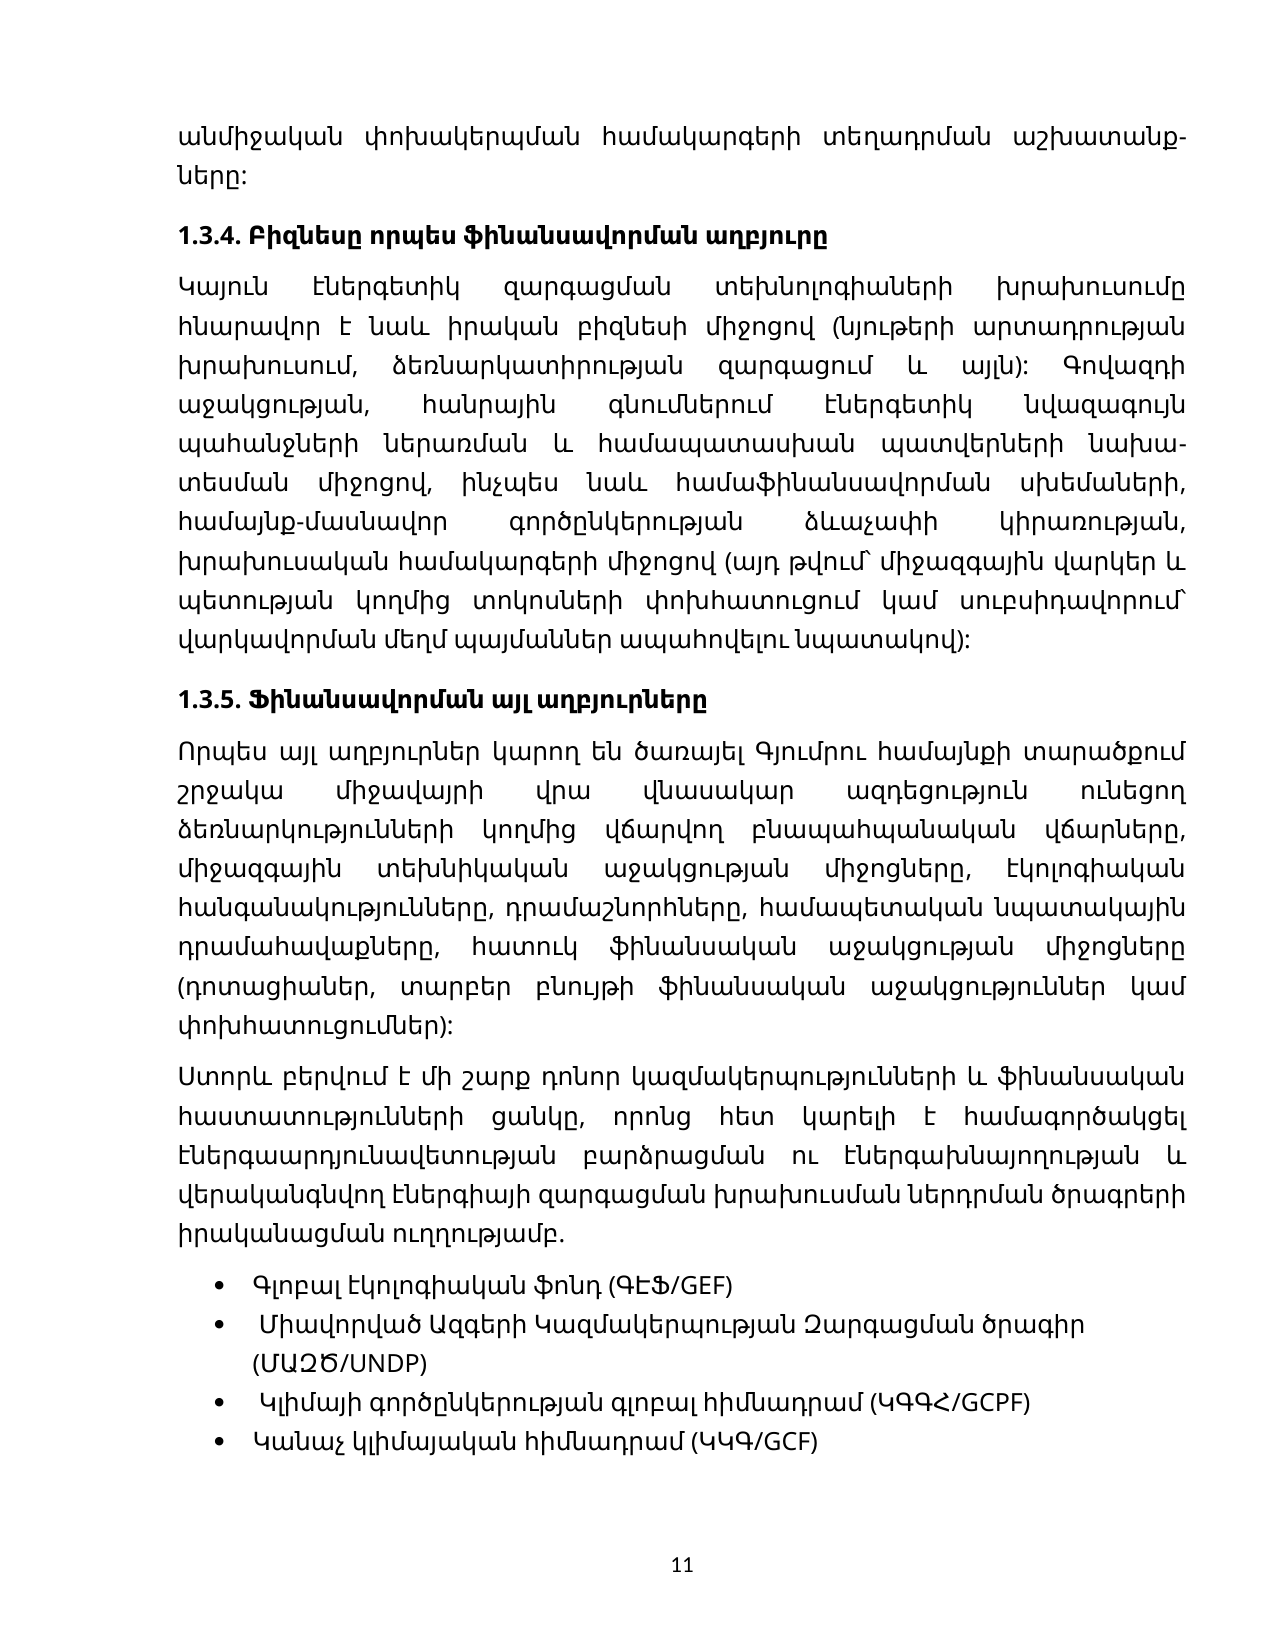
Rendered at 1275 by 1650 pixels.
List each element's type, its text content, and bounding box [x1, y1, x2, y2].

list Գլոբալ էկոլոգիական ֆոնդ (ԳԷՖ/GEF) [215, 1267, 1186, 1301]
text Որպես այլ աղբյուրներ կարող են ծառայել Գյումրու համայնքի տարածքում շրջակա միջավայրի վրա վնասակար ազդեցություն ունեցող ձեռնարկությունների կողմից վճարվող բնապահպանական վճարները, միջազգային տեխնիկական աջակցության միջոցները, էկոլոգիական հանգանակությունները, դրամաշնորհները, համապետական նպատակային դրամահավաքները, հատուկ ֆինանսական աջակցության միջոցները (դոտացիաներ, տարբեր բնույթի ֆինանսական աջակցություններ կամ փոխհատուցումներ): [177, 733, 1186, 1041]
list Միավորված Ազգերի Կազմակերպության Զարգացման ծրագիր (ՄԱԶԾ/UNDP) [215, 1306, 1186, 1380]
subtitle 1.3.5. Ֆինանսավորման այլ աղբյուրները [177, 681, 1186, 716]
text Ստորև բերվում է մի շարք դոնոր կազմակերպությունների և ֆինանսական հաստատությունների ցանկը, որոնց հետ կարելի է համագործակցել էներգաարդյունավետության բարձրացման ու էներգախնայողության և վերականգնվող էներգիայի զարգացման խրախուսման ներդրման ծրագրերի իրականացման ուղղությամբ. [177, 1059, 1186, 1250]
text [177, 118, 1186, 191]
text Կայուն էներգետիկ զարգացման տեխնոլոգիաների խրախուսումը հնարավոր է նաև իրական բիզնեսի միջոցով (նյութերի արտադրության խրախուսում, ձեռնարկատիրության զարգացում և այլն): Գովազդի աջակցության, հանրային գնումներում էներգետիկ նվազագույն պահանջների ներառման և համապատասխան պատվերների նախատեսման միջոցով, ինչպես նաև համաֆինանսավորման սխեմաների, համայնք-մասնավոր գործընկերության ձևաչափի կիրառության, խրախուսական համակարգերի միջոցով (այդ թվում՝ միջազգային վարկեր և պետության կողմից տոկոսների փոխհատուցում կամ սուբսիդավորում՝ վարկավորման մեղմ պայմաններ ապահովելու նպատակով): [177, 269, 1186, 656]
list Կլիմայի գործընկերության գլոբալ հիմնադրամ (ԿԳԳՀ/GCPF) [215, 1385, 1186, 1419]
subtitle 1.3.4. Բիզնեսը որպես ֆինանսավորման աղբյուրը [177, 217, 1186, 251]
list Կանաչ կլիմայական հիմնադրամ (ԿԿԳ/GCF) [215, 1424, 1186, 1458]
